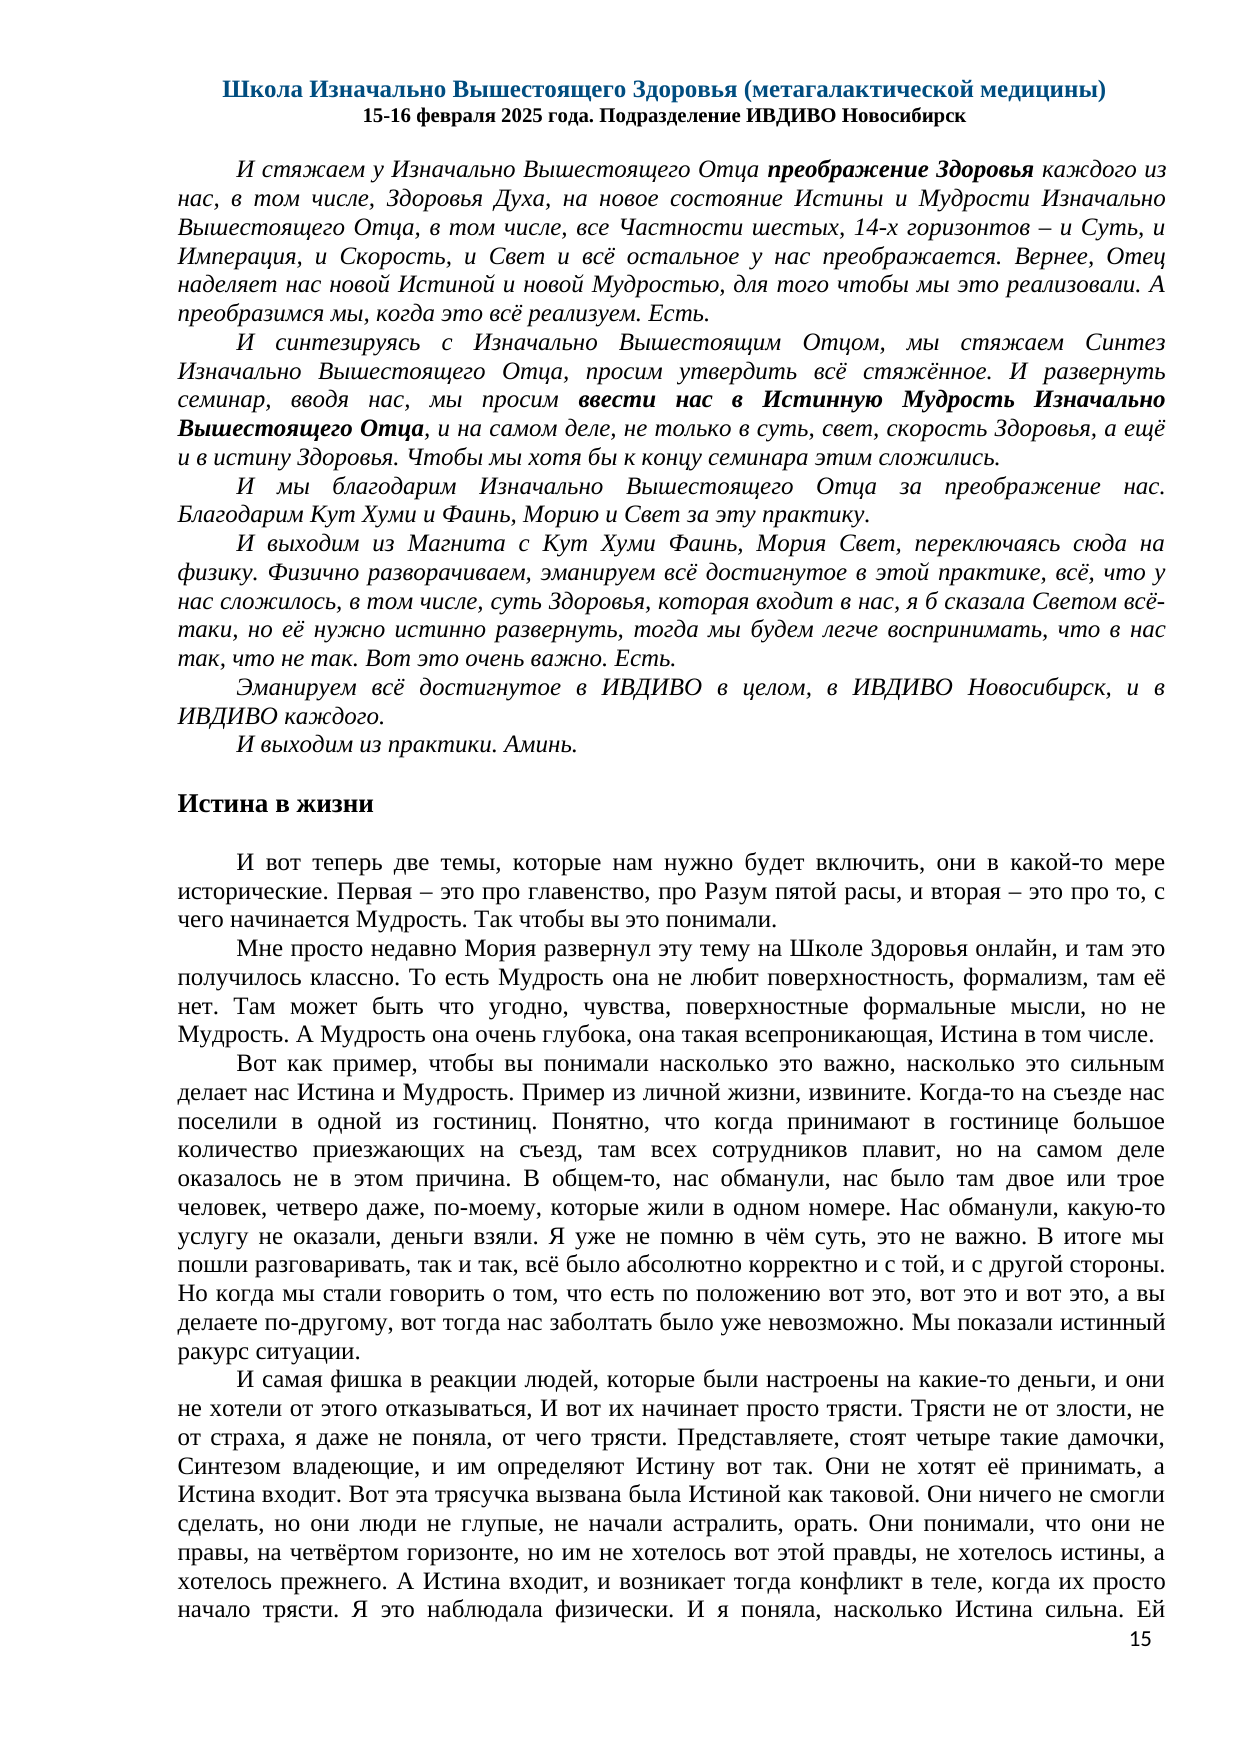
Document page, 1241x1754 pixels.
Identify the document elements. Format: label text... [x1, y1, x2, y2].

text И выходим из Магнита с Кут Хуми Фаинь, Мория Свет, переключаясь сюда на физику. Физично разворачиваем, эманируем всё достигнутое в этой практике, всё, что у нас сложилось, в том числе, суть Здоровья, которая входит в нас, я б сказала Светом всё-таки, но её нужно истинно развернуть, тогда мы будем легче воспринимать, что в нас так, что не так. Вот это очень важно. Есть. [177, 528, 1167, 672]
text Вот как пример, чтобы вы понимали насколько это важно, насколько это сильным делает нас Истина и Мудрость. Пример из личной жизни, извините. Когда-то на съезде нас поселили в одной из гостиниц. Понятно, что когда принимают в гостинице большое количество приезжающих на съезд, там всех сотрудников плавит, но на самом деле оказалось не в этом причина. В общем-то, нас обманули, нас было там двое или трое человек, четверо даже, по-моему, которые жили в одном номере. Нас обманули, какую-то услугу не оказали, деньги взяли. Я уже не помню в чём суть, это не важно. В итоге мы пошли разговаривать, так и так, всё было абсолютно корректно и с той, и с другой стороны. Но когда мы стали говорить о том, что есть по положению вот это, вот это и вот это, а вы делаете по-другому, вот тогда нас заболтать было уже невозможно. Мы показали истинный ракурс ситуации. [177, 1048, 1167, 1364]
text И стяжаем у Изначально Вышестоящего Отца преображение Здоровья каждого из нас, в том числе, Здоровья Духа, на новое состояние Истины и Мудрости Изначально Вышестоящего Отца, в том числе, все Частности шестых, 14-х горизонтов – и Суть, и Имперация, и Скорость, и Свет и всё остальное у нас преображается. Вернее, Отец наделяет нас новой Истиной и новой Мудростью, для того чтобы мы это реализовали. А преобразимся мы, когда это всё реализуем. Есть. [177, 154, 1167, 327]
text И мы благодарим Изначально Вышестоящего Отца за преображение нас. Благодарим Кут Хуми и Фаинь, Морию и Свет за эту практику. [177, 471, 1167, 528]
text Эманируем всё достигнутое в ИВДИВО в целом, в ИВДИВО Новосибирск, и в ИВДИВО каждого. [177, 672, 1167, 729]
text И синтезируясь с Изначально Вышестоящим Отцом, мы стяжаем Синтез Изначально Вышестоящего Отца, просим утвердить всё стяжённое. И развернуть семинар, вводя нас, мы просим ввести нас в Истинную Мудрость Изначально Вышестоящего Отца, и на самом деле, не только в суть, свет, скорость Здоровья, а ещё и в истину Здоровья. Чтобы мы хотя бы к концу семинара этим сложились. [177, 327, 1167, 471]
text И выходим из практики. Аминь. [177, 729, 1167, 758]
text Мне просто недавно Мория развернул эту тему на Школе Здоровья онлайн, и там это получилось классно. То есть Мудрость она не любит поверхностность, формализм, там её нет. Там может быть что угодно, чувства, поверхностные формальные мысли, но не Мудрость. А Мудрость она очень глубока, она такая всепроникающая, Истина в том числе. [177, 933, 1167, 1048]
text И вот теперь две темы, которые нам нужно будет включить, они в какой-то мере исторические. Первая – это про главенство, про Разум пятой расы, и вторая – это про то, с чего начинается Мудрость. Так чтобы вы это понимали. [177, 847, 1167, 933]
subtitle Истина в жизни [177, 787, 1152, 818]
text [177, 1364, 1167, 1623]
